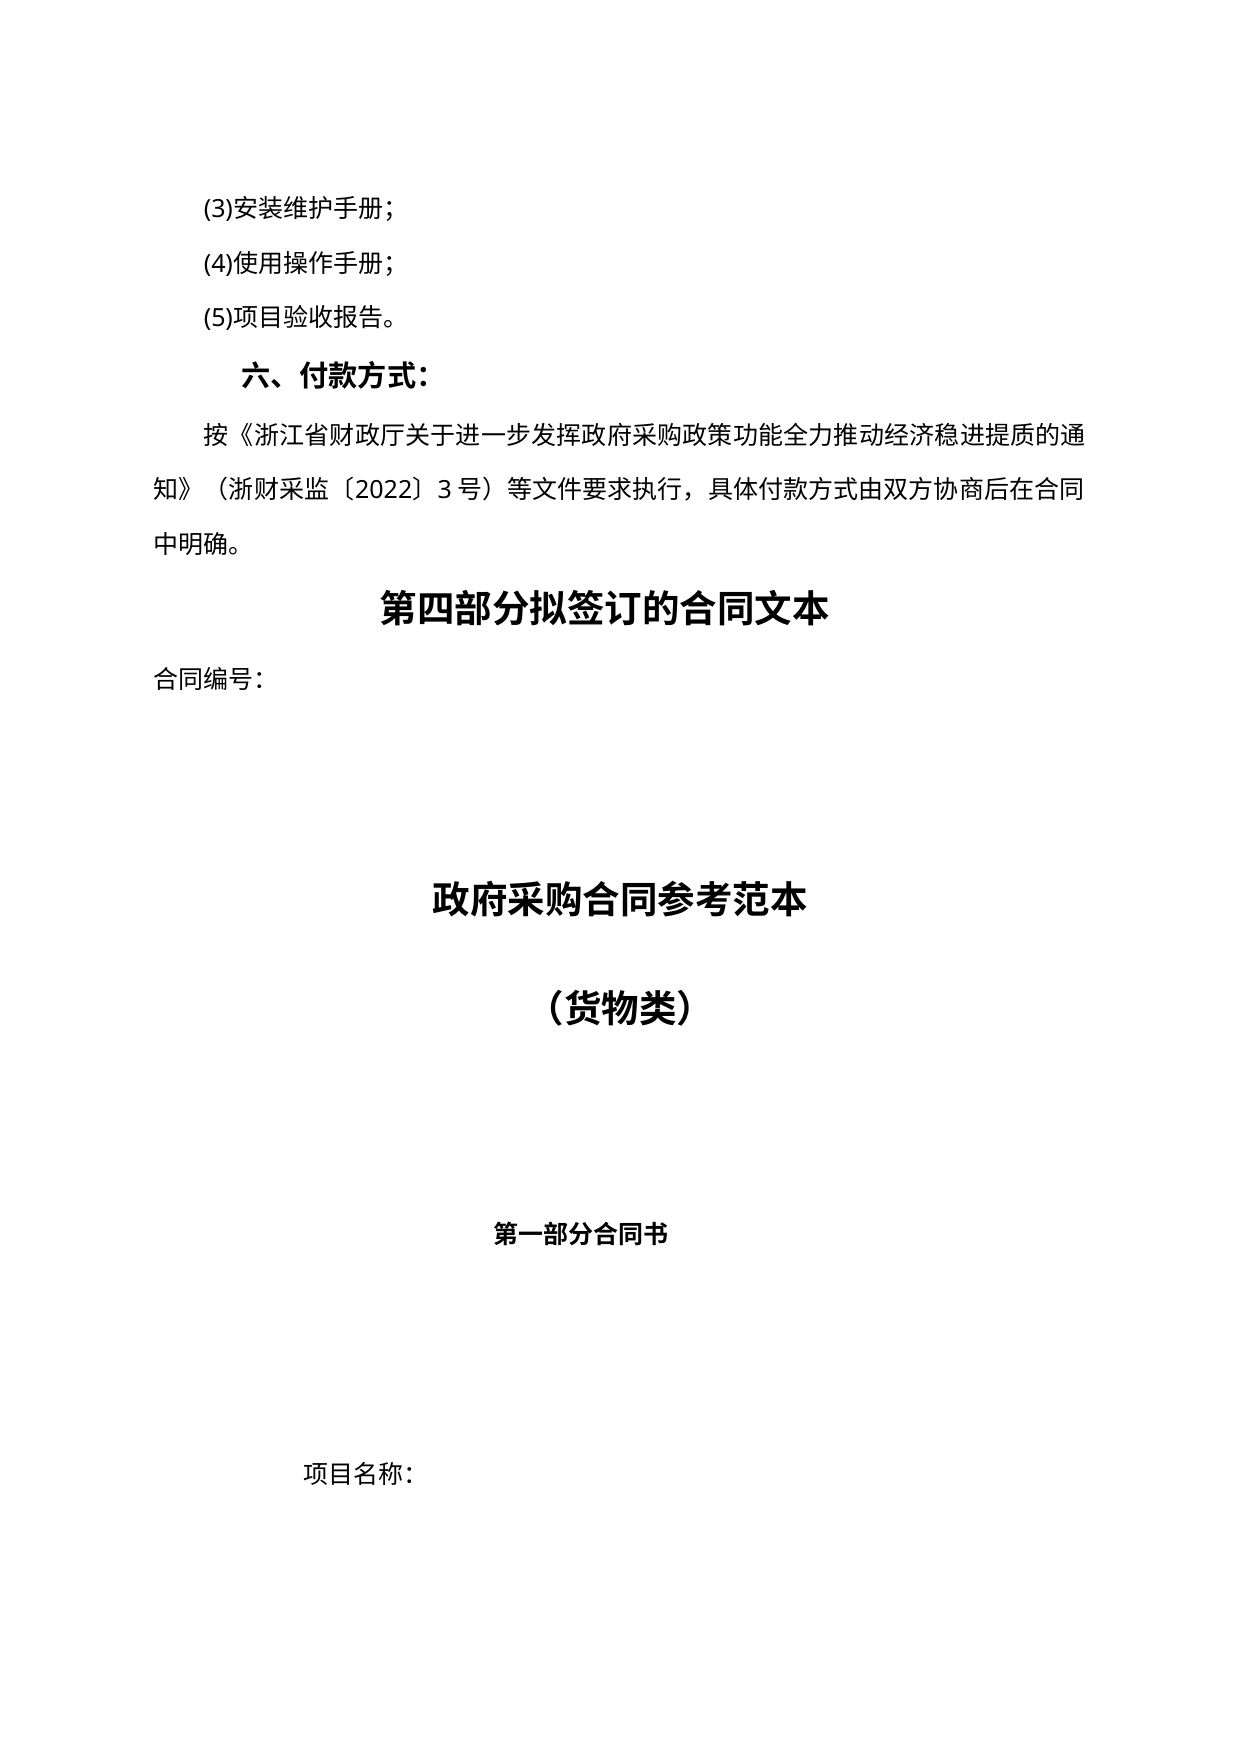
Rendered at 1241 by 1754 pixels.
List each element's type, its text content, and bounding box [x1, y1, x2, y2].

text 第四部分拟签订的合同文本 [153, 579, 1087, 633]
text 政府采购合同参考范本 [153, 870, 1087, 924]
text (5)项目验收报告。 [153, 298, 1087, 334]
list 合同编号： [153, 660, 1087, 696]
text (3)安装维护手册； [153, 189, 1087, 225]
text 项目名称： [253, 1455, 1087, 1491]
text 按《浙江省财政厅关于进一步发挥政府采购政策功能全力推动经济稳进提质的通知》（浙财采监〔2022〕3号）等文件要求执行，具体付款方式由双方协商后在合同中明确。 [153, 416, 1087, 561]
text （货物类） [153, 978, 1087, 1033]
text 第一部分合同书 [197, 1214, 1087, 1250]
text (4)使用操作手册； [153, 243, 1087, 279]
list 付款方式： [241, 352, 1087, 394]
